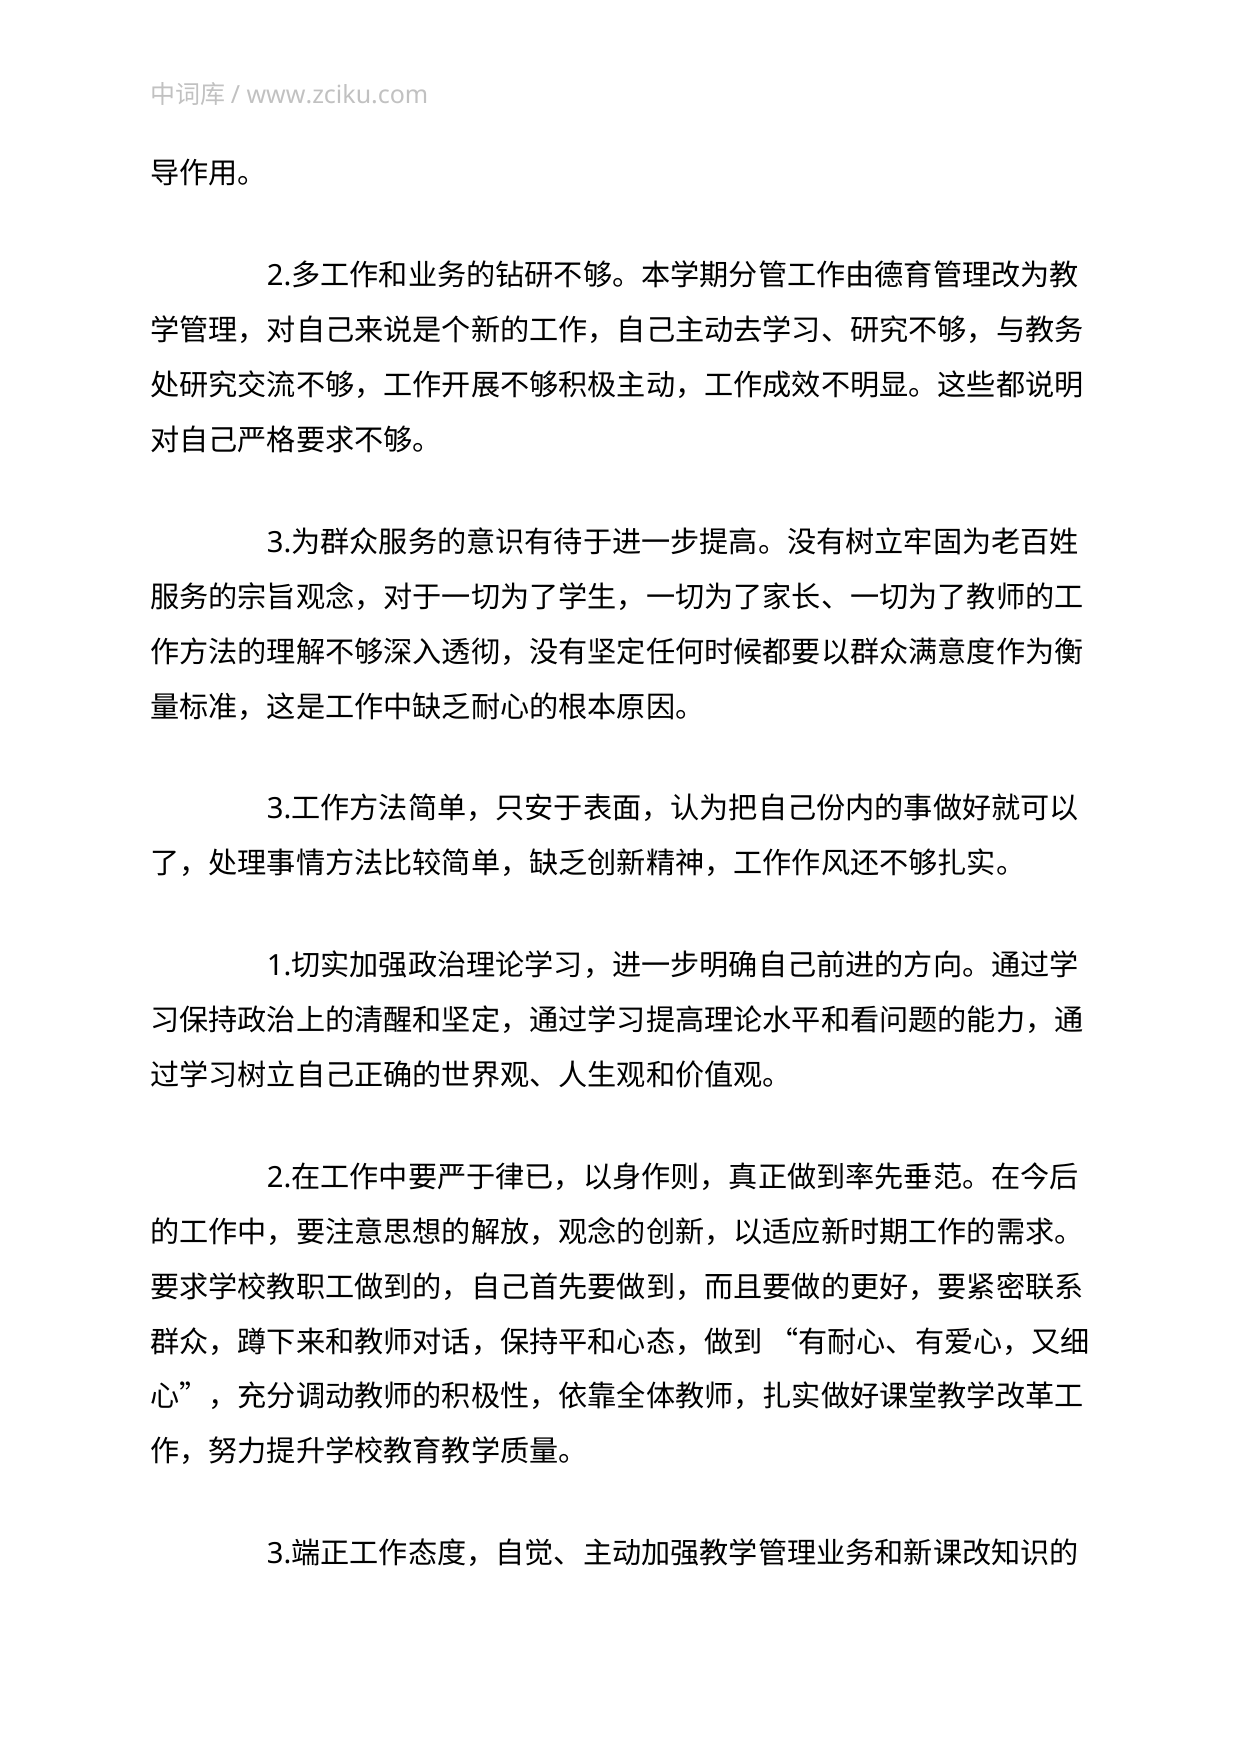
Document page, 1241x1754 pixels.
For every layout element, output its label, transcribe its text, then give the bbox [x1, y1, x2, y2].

text 2.多工作和业务的钻研不够。本学期分管工作由德育管理改为教学管理，对自己来说是个新的工作，自己主动去学习、研究不够，与教务处研究交流不够，工作开展不够积极主动，工作成效不明显。这些都说明对自己严格要求不够。 [150, 252, 1090, 459]
text 3.为群众服务的意识有待于进一步提高。没有树立牢固为老百姓服务的宗旨观念，对于一切为了学生，一切为了家长、一切为了教师的工作方法的理解不够深入透彻，没有坚定任何时候都要以群众满意度作为衡量标准，这是工作中缺乏耐心的根本原因。 [150, 518, 1090, 725]
text 1.切实加强政治理论学习，进一步明确自己前进的方向。通过学习保持政治上的清醒和坚定，通过学习提高理论水平和看问题的能力，通过学习树立自己正确的世界观、人生观和价值观。 [150, 942, 1090, 1094]
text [150, 1530, 1090, 1572]
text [150, 150, 1090, 192]
text 3.工作方法简单，只安于表面，认为把自己份内的事做好就可以了，处理事情方法比较简单，缺乏创新精神，工作作风还不够扎实。 [150, 785, 1090, 882]
text 2.在工作中要严于律已，以身作则，真正做到率先垂范。在今后的工作中，要注意思想的解放，观念的创新，以适应新时期工作的需求。要求学校教职工做到的，自己首先要做到，而且要做的更好，要紧密联系群众，蹲下来和教师对话，保持平和心态，做到 “有耐心、有爱心，又细心”，充分调动教师的积极性，依靠全体教师，扎实做好课堂教学改革工作，努力提升学校教育教学质量。 [150, 1153, 1090, 1470]
